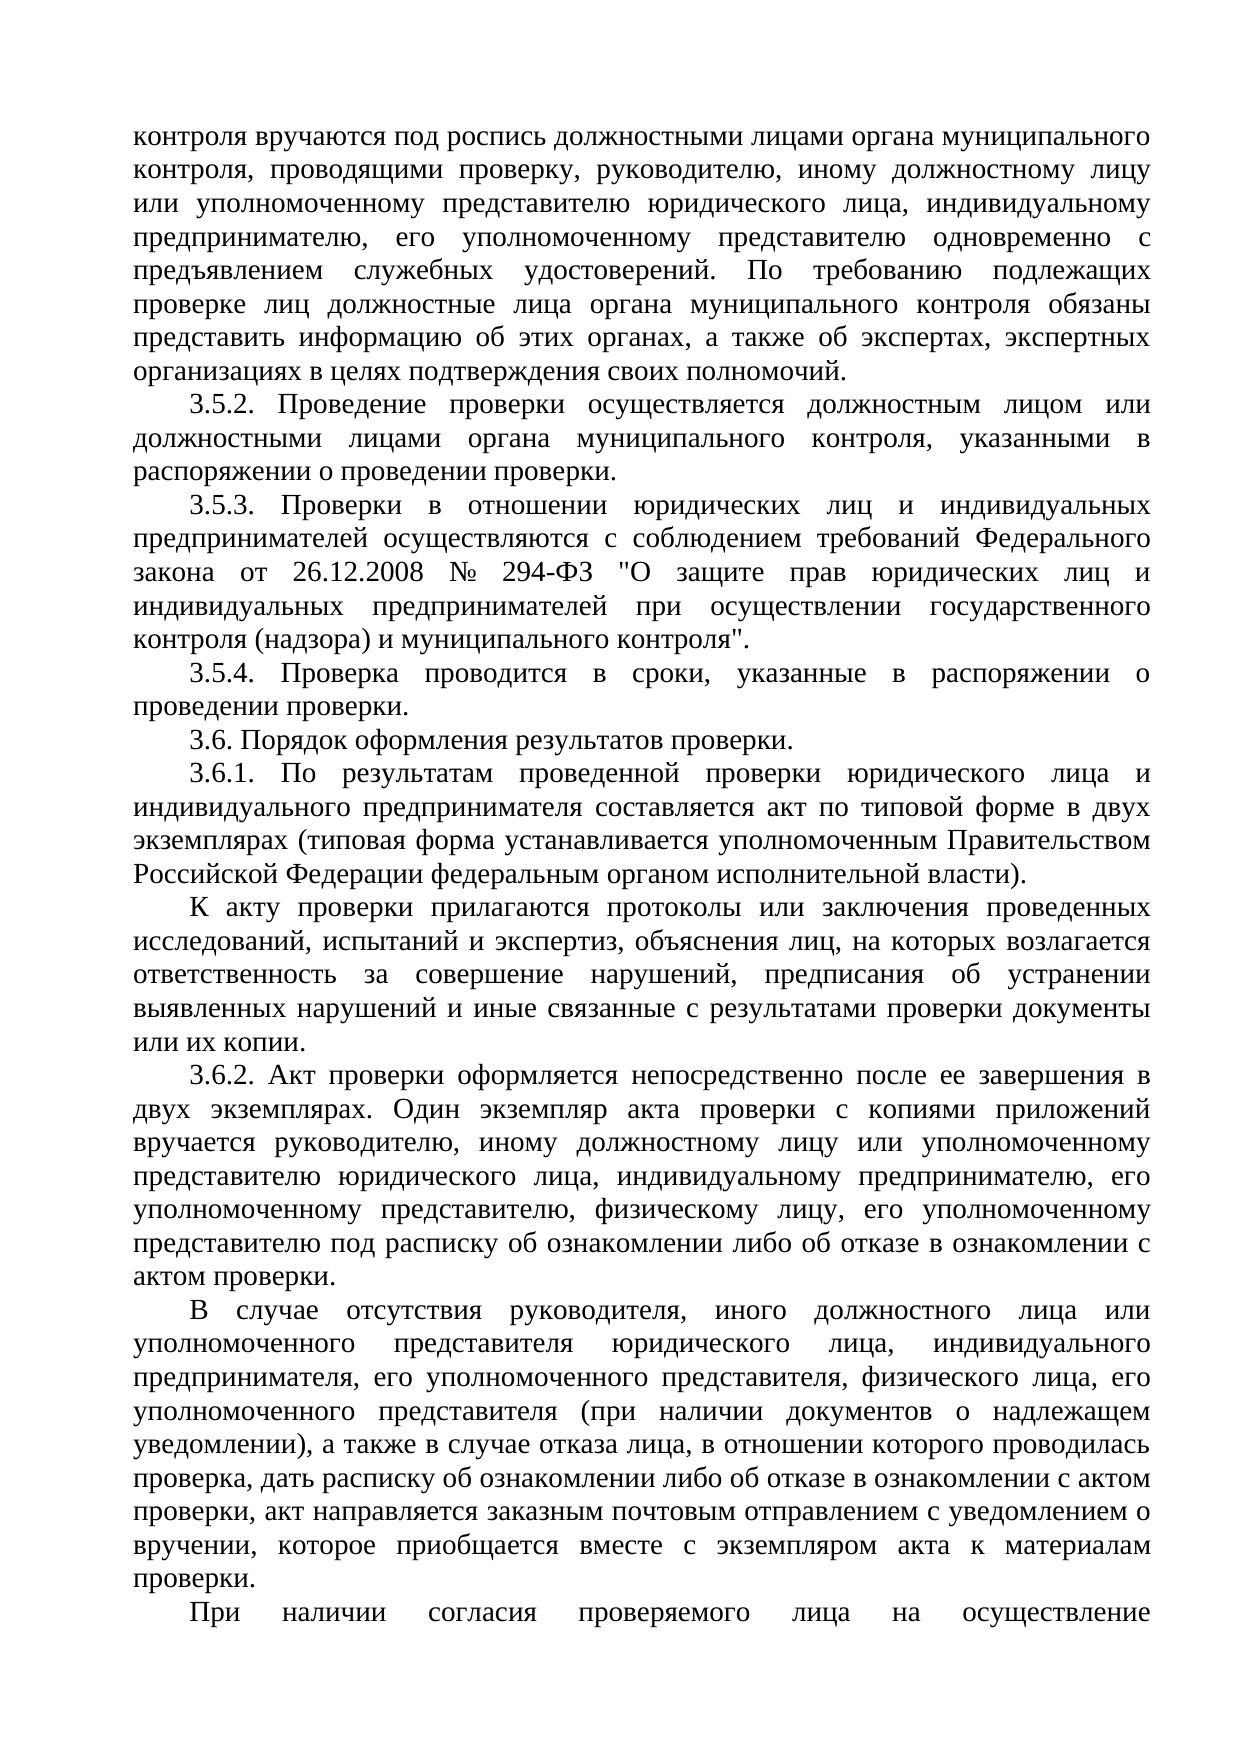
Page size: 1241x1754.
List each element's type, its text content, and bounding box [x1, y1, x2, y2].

text В случае отсутствия руководителя, иного должностного лица или уполномоченного представителя юридического лица, индивидуального предпринимателя, его уполномоченного представителя, физического лица, его уполномоченного представителя (при наличии документов о надлежащем уведомлении), а также в случае отказа лица, в отношении которого проводилась проверка, дать расписку об ознакомлении либо об отказе в ознакомлении с актом проверки, акт направляется заказным почтовым отправлением с уведомлением о вручении, которое приобщается вместе с экземпляром акта к материалам проверки. [133, 1292, 1152, 1594]
text 3.5.2. Проведение проверки осуществляется должностным лицом или должностными лицами органа муниципального контроля, указанными в распоряжении о проведении проверки. [133, 386, 1152, 487]
text 3.5.3. Проверки в отношении юридических лиц и индивидуальных предпринимателей осуществляются с соблюдением требований Федерального закона от 26.12.2008 № 294-ФЗ "О защите прав юридических лиц и индивидуальных предпринимателей при осуществлении государственного контроля (надзора) и муниципального контроля". [133, 487, 1152, 655]
text 3.6.1. По результатам проведенной проверки юридического лица и индивидуального предпринимателя составляется акт по типовой форме в двух экземплярах (типовая форма устанавливается уполномоченным Правительством Российской Федерации федеральным органом исполнительной власти). [133, 755, 1152, 889]
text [133, 118, 1152, 386]
text 3.6.2. Акт проверки оформляется непосредственно после ее завершения в двух экземплярах. Один экземпляр акта проверки с копиями приложений вручается руководителю, иному должностному лицу или уполномоченному представителю юридического лица, индивидуальному предпринимателю, его уполномоченному представителю, физическому лицу, его уполномоченному представителю под расписку об ознакомлении либо об отказе в ознакомлении с актом проверки. [133, 1057, 1152, 1292]
text 3.6. Порядок оформления результатов проверки. [133, 722, 1152, 755]
text 3.5.4. Проверка проводится в сроки, указанные в распоряжении о проведении проверки. [133, 655, 1152, 722]
text К акту проверки прилагаются протоколы или заключения проведенных исследований, испытаний и экспертиз, объяснения лиц, на которых возлагается ответственность за совершение нарушений, предписания об устранении выявленных нарушений и иные связанные с результатами проверки документы или их копии. [133, 889, 1152, 1057]
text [133, 1594, 1152, 1627]
